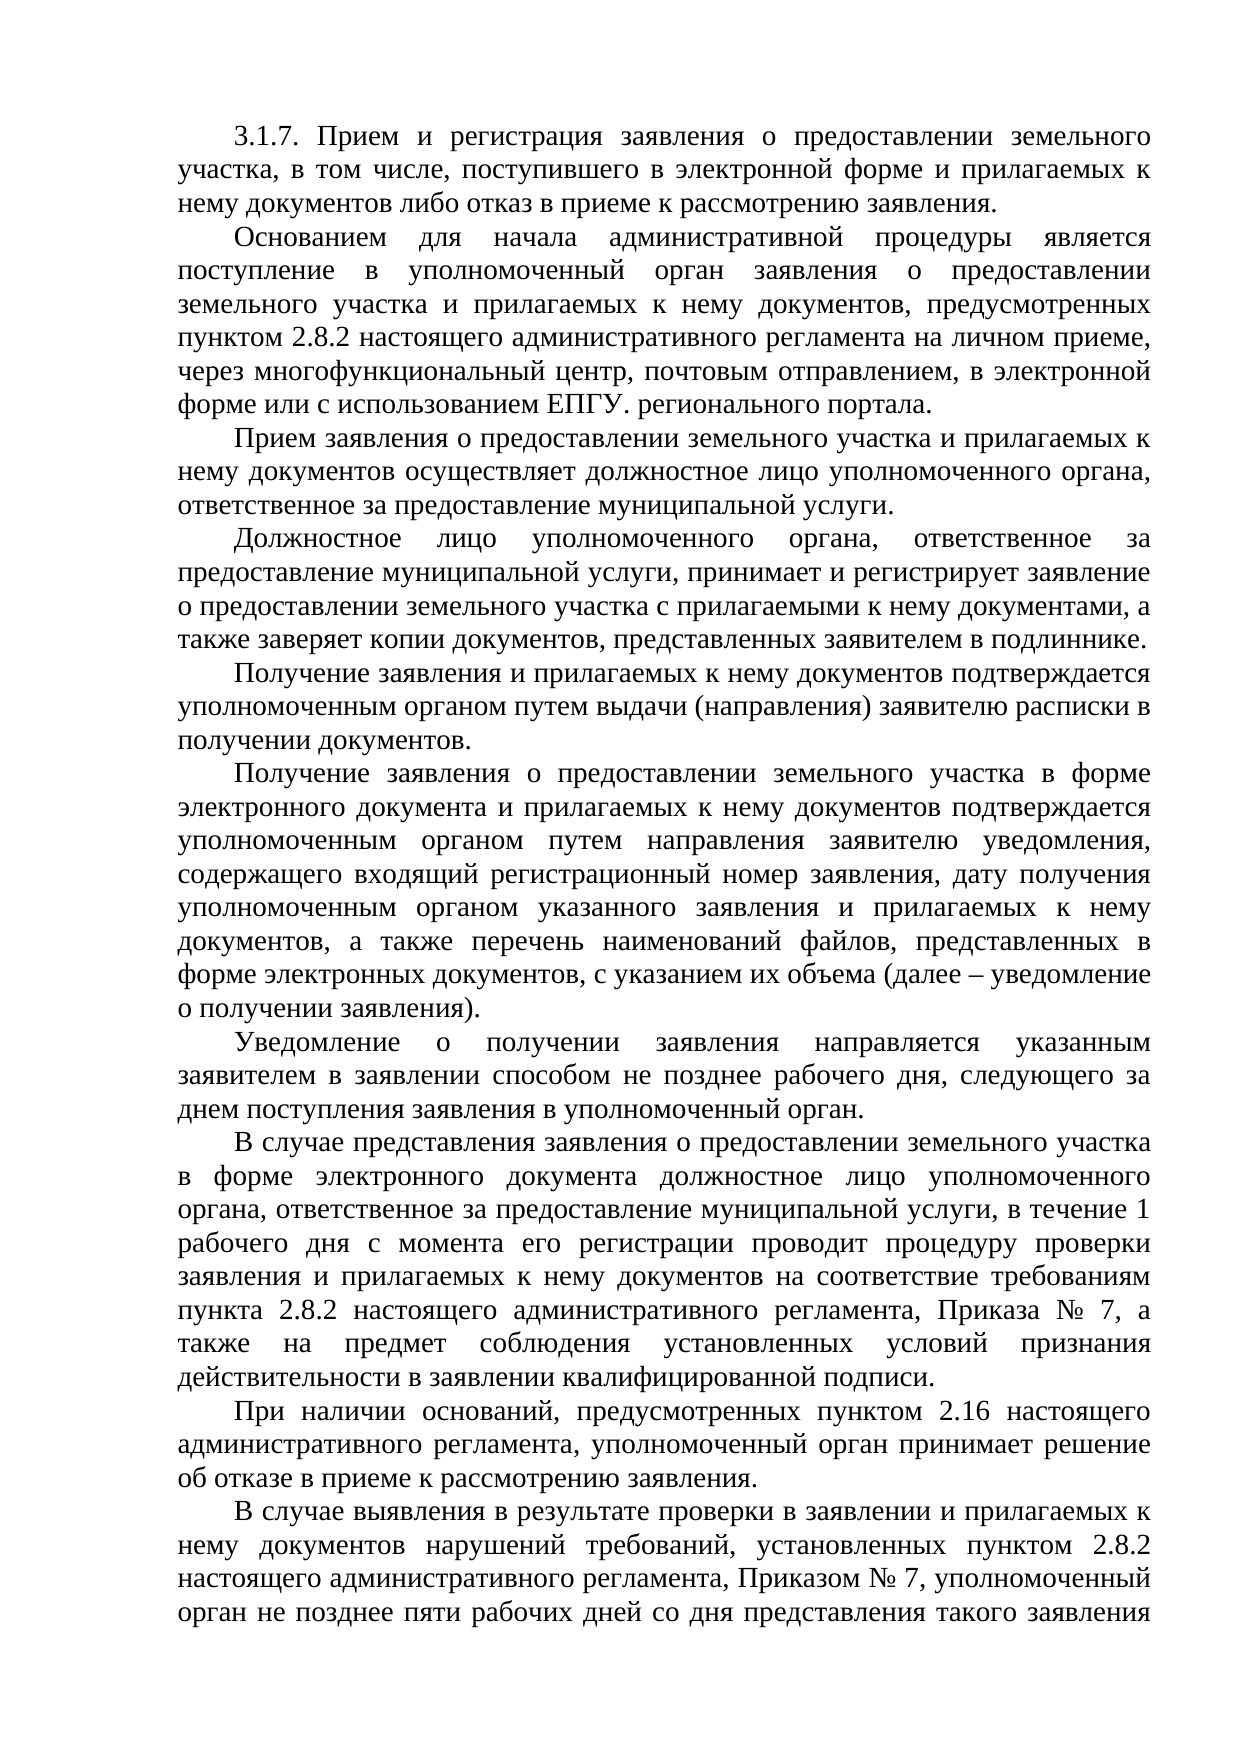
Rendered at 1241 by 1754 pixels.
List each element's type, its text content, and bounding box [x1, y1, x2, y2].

text Получение заявления о предоставлении земельного участка в форме электронного документа и прилагаемых к нему документов подтверждается уполномоченным органом путем направления заявителю уведомления, содержащего входящий регистрационный номер заявления, дату получения уполномоченным органом указанного заявления и прилагаемых к нему документов, а также перечень наименований файлов, представленных в форме электронных документов, с указанием их объема (далее – уведомление о получении заявления). [177, 755, 1152, 1024]
text В случае представления заявления о предоставлении земельного участка в форме электронного документа должностное лицо уполномоченного органа, ответственное за предоставление муниципальной услуги, в течение 1 рабочего дня с момента его регистрации проводит процедуру проверки заявления и прилагаемых к нему документов на соответствие требованиям пункта 2.8.2 настоящего административного регламента, Приказа № 7, а также на предмет соблюдения установленных условий признания действительности в заявлении квалифицированной подписи. [177, 1124, 1152, 1393]
text 3.1.7. Прием и регистрация заявления о предоставлении земельного участка, в том числе, поступившего в электронной форме и прилагаемых к нему документов либо отказ в приеме к рассмотрению заявления. [177, 118, 1152, 219]
text Основанием для начала административной процедуры является поступление в уполномоченный орган заявления о предоставлении земельного участка и прилагаемых к нему документов, предусмотренных пунктом 2.8.2 настоящего административного регламента на личном приеме, через многофункциональный центр, почтовым отправлением, в электронной форме или с использованием ЕПГУ. регионального портала. [177, 219, 1152, 420]
text Прием заявления о предоставлении земельного участка и прилагаемых к нему документов осуществляет должностное лицо уполномоченного органа, ответственное за предоставление муниципальной услуги. [177, 420, 1152, 521]
text При наличии оснований, предусмотренных пунктом 2.16 настоящего административного регламента, уполномоченный орган принимает решение об отказе в приеме к рассмотрению заявления. [177, 1393, 1152, 1493]
text Уведомление о получении заявления направляется указанным заявителем в заявлении способом не позднее рабочего дня, следующего за днем поступления заявления в уполномоченный орган. [177, 1024, 1152, 1124]
text Должностное лицо уполномоченного органа, ответственное за предоставление муниципальной услуги, принимает и регистрирует заявление о предоставлении земельного участка с прилагаемыми к нему документами, а также заверяет копии документов, представленных заявителем в подлиннике. [177, 521, 1152, 655]
text Получение заявления и прилагаемых к нему документов подтверждается уполномоченным органом путем выдачи (направления) заявителю расписки в получении документов. [177, 655, 1152, 755]
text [177, 1493, 1152, 1627]
